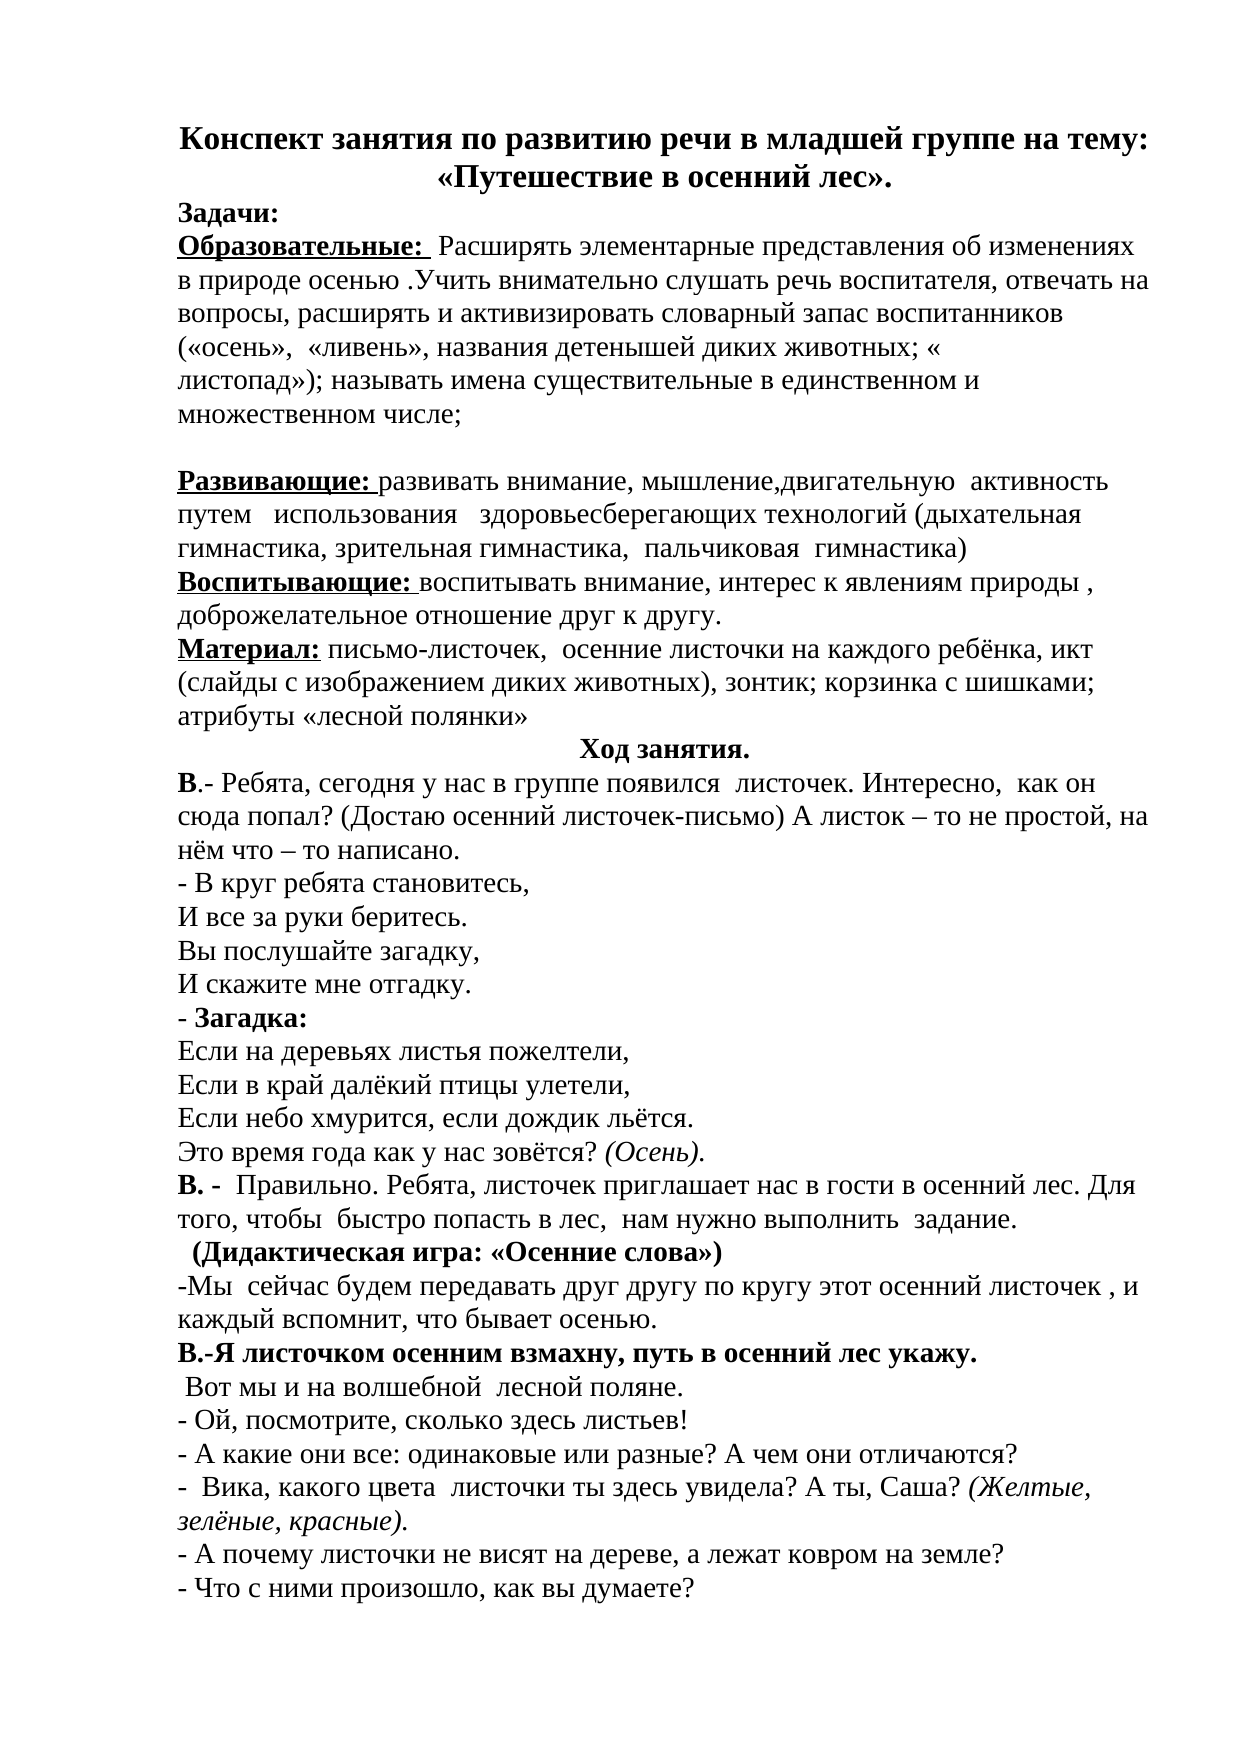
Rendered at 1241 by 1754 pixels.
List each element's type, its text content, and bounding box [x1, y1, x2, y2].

text Вы послушайте загадку, [177, 933, 1152, 966]
text Задачи: [177, 195, 1152, 228]
text Материал: письмо-листочек, осенние листочки на каждого ребёнка, икт (слайды с изображением диких животных), зонтик; корзинка с шишками; атрибуты «лесной полянки» [177, 631, 1152, 731]
text И все за руки беритесь. [177, 899, 1152, 933]
text - Загадка: [177, 1000, 1152, 1033]
text Воспитывающие: воспитывать внимание, интерес к явлениям природы , доброжелательное отношение друг к другу. [177, 564, 1152, 631]
text - Вика, какого цвета листочки ты здесь увидела? А ты, Саша? (Желтые, зелёные, красные). [177, 1469, 1152, 1536]
text Если на деревьях листья пожелтели, [177, 1033, 1152, 1067]
text Ход занятия. [177, 731, 1152, 765]
text Развивающие: развивать внимание, мышление,двигательную активность путем использования здоровьесберегающих технологий (дыхательная гимнастика, зрительная гимнастика, пальчиковая гимнастика) [177, 463, 1152, 564]
text В.- Ребята, сегодня у нас в группе появился листочек. Интересно, как он сюда попал? (Достаю осенний листочек-письмо) А листок – то не простой, на нём что – то написано. [177, 765, 1152, 866]
text - Что с ними произошло, как вы думаете? [177, 1570, 1152, 1603]
text Если небо хмурится, если дождик льётся. [177, 1100, 1152, 1134]
text - В круг ребята становитесь, [177, 866, 1152, 899]
text В.-Я листочком осенним взмахну, путь в осенний лес укажу. [177, 1335, 1152, 1369]
text Это время года как у нас зовётся? (Осень). [177, 1134, 1152, 1167]
text Если в край далёкий птицы улетели, [177, 1067, 1152, 1100]
text И скажите мне отгадку. [177, 966, 1152, 1000]
text - Ой, посмотрите, сколько здесь листьев! [177, 1402, 1152, 1436]
text - А какие они все: одинаковые или разные? А чем они отличаются? [177, 1436, 1152, 1469]
text «Путешествие в осенний лес». [177, 156, 1152, 195]
text Конспект занятия по развитию речи в младшей группе на тему: [177, 118, 1152, 156]
text В. - Правильно. Ребята, листочек приглашает нас в гости в осенний лес. Для того, чтобы быстро попасть в лес, нам нужно выполнить задание. [177, 1167, 1152, 1234]
text - А почему листочки не висят на дереве, а лежат ковром на земле? [177, 1536, 1152, 1570]
text (Дидактическая игра: «Осенние слова») -Мы сейчас будем передавать друг другу по кругу этот осенний листочек , и каждый вспомнит, что бывает осенью. [177, 1234, 1152, 1335]
text Вот мы и на волшебной лесной поляне. [177, 1369, 1152, 1402]
text Образовательные: Расширять элементарные представления об изменениях в природе осенью .Учить внимательно слушать речь воспитателя, отвечать на вопросы, расширять и активизировать словарный запас воспитанников («осень», «ливень», названия детенышей диких животных; « листопад»); называть имена существительные в единственном и множественном числе; [177, 228, 1152, 429]
